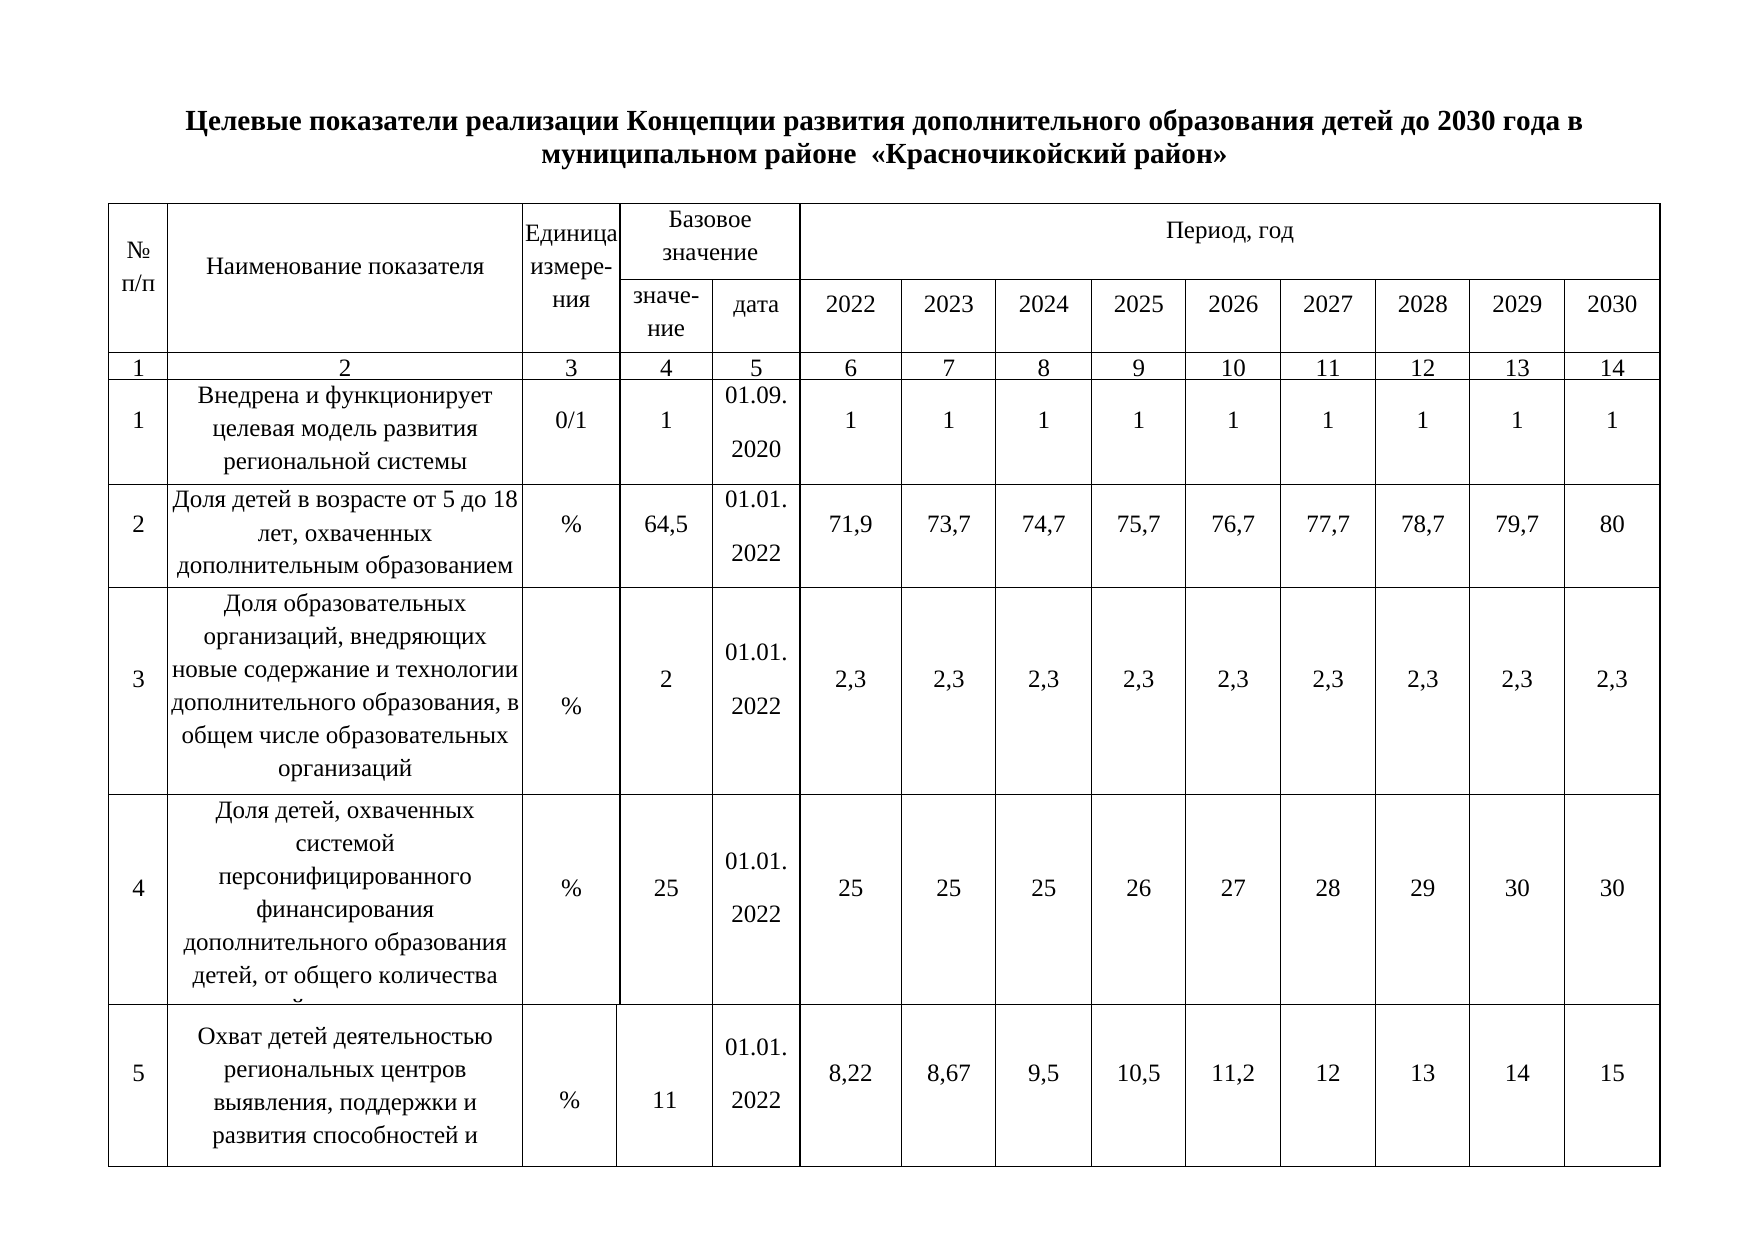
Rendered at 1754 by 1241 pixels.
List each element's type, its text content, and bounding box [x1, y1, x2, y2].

table_cell 1 [621, 380, 712, 483]
table_cell 2,3 [1281, 588, 1375, 794]
table_cell 26 [1092, 795, 1185, 1004]
table_cell 1 [1092, 380, 1185, 483]
table_cell 14 [1565, 353, 1659, 379]
table_cell 5 [109, 1005, 167, 1166]
table_cell 11 [617, 1005, 712, 1166]
table_cell 2027 [1281, 280, 1375, 352]
table_cell 1 [902, 380, 995, 483]
table_cell 2 [109, 485, 167, 587]
table_cell 10 [1186, 353, 1280, 379]
table_cell 8,22 [801, 1005, 901, 1166]
table_cell 1 [1470, 380, 1564, 483]
table_cell 2028 [1376, 280, 1469, 352]
table_cell 30 [1565, 795, 1659, 1004]
table_cell 15 [1565, 1005, 1659, 1166]
table_cell 1 [1281, 380, 1375, 483]
table_cell 4 [621, 353, 712, 379]
table_cell 2,3 [1470, 588, 1564, 794]
table_cell 1 [1565, 380, 1659, 483]
table_cell 3 [109, 588, 167, 794]
table_cell Доля детей, охваченных системой персонифицированного финансирования дополнительного образования детей, от общего количества детей, охваченных дополнительным образованием [168, 795, 522, 1004]
table_cell 01.01. 2022 [713, 1005, 799, 1166]
table_cell 2,3 [1565, 588, 1659, 794]
table_cell 79,7 [1470, 485, 1564, 587]
table_header Единица измерения [523, 204, 619, 352]
table_cell 8,67 [902, 1005, 995, 1166]
table_cell 25 [621, 795, 712, 1004]
table_cell 9 [1092, 353, 1185, 379]
table_cell 27 [1186, 795, 1280, 1004]
table_cell 71,9 [801, 485, 901, 587]
table_cell % [523, 485, 619, 587]
table_header Период, год [801, 204, 1659, 279]
table_cell 2030 [1565, 280, 1659, 352]
table_cell 4 [109, 795, 167, 1004]
table_cell 77,7 [1281, 485, 1375, 587]
table_cell 1 [109, 353, 167, 379]
table_cell 2 [621, 588, 712, 794]
table_cell 12 [1376, 353, 1469, 379]
table_cell % [523, 795, 619, 1004]
table_cell 3 [523, 353, 619, 379]
table_cell 2,3 [1186, 588, 1280, 794]
table_cell 13 [1376, 1005, 1469, 1166]
table_cell 74,7 [996, 485, 1091, 587]
table_cell 75,7 [1092, 485, 1185, 587]
table_cell 2,3 [902, 588, 995, 794]
table_cell 2022 [801, 280, 901, 352]
table_cell 10,5 [1092, 1005, 1185, 1166]
table_cell 11 [1281, 353, 1375, 379]
text Целевые показатели реализации Концепции развития дополнительного образования детей до 2030 года в муниципальном районе «Красночикойский район» [74, 103, 1695, 170]
table_cell Доля образовательных организаций, внедряющих новые содержание и технологии дополнительного образования, в общем числе образовательных организаций [168, 588, 522, 794]
table_header № п/п [109, 204, 167, 352]
table_cell 1 [109, 380, 167, 483]
table_cell 25 [902, 795, 995, 1004]
table_cell 9,5 [996, 1005, 1091, 1166]
table_cell Доля детей в возрасте от 5 до 18 лет, охваченных дополнительным образованием [168, 485, 522, 587]
table_cell 25 [996, 795, 1091, 1004]
table_cell 25 [801, 795, 901, 1004]
table_cell 2026 [1186, 280, 1280, 352]
table_cell 01.09. 2020 [713, 380, 799, 483]
table_cell 01.01. 2022 [713, 485, 799, 587]
table_cell 2029 [1470, 280, 1564, 352]
table_cell 2025 [1092, 280, 1185, 352]
table_cell 0/1 [523, 380, 619, 483]
table_cell 01.01. 2022 [713, 795, 799, 1004]
table_cell 1 [996, 380, 1091, 483]
table_cell 78,7 [1376, 485, 1469, 587]
table_cell 1 [1186, 380, 1280, 483]
table_cell 7 [902, 353, 995, 379]
table_header Базовое значение [621, 204, 799, 279]
table_cell Внедрена и функционирует целевая модель развития региональной системы дополнительного образования детей [168, 380, 522, 483]
table_cell 64,5 [621, 485, 712, 587]
table_cell 14 [1470, 1005, 1564, 1166]
table_cell 2,3 [801, 588, 901, 794]
table_cell 2023 [902, 280, 995, 352]
table_cell 2,3 [1092, 588, 1185, 794]
table_cell дата [713, 280, 799, 352]
table_cell значение [621, 280, 712, 352]
table_cell 2,3 [996, 588, 1091, 794]
table_cell 01.01. 2022 [713, 588, 799, 794]
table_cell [168, 1005, 522, 1166]
table_cell 80 [1565, 485, 1659, 587]
table_cell 2,3 [1376, 588, 1469, 794]
table_cell 11,2 [1186, 1005, 1280, 1166]
table_cell 1 [1376, 380, 1469, 483]
table_cell % [523, 1005, 616, 1166]
table_cell 2024 [996, 280, 1091, 352]
table_cell 76,7 [1186, 485, 1280, 587]
table_cell 2 [168, 353, 522, 379]
table_cell 6 [801, 353, 901, 379]
table_cell 1 [801, 380, 901, 483]
table_cell 12 [1281, 1005, 1375, 1166]
table_cell 30 [1470, 795, 1564, 1004]
table_cell 73,7 [902, 485, 995, 587]
table_cell 28 [1281, 795, 1375, 1004]
table_cell % [523, 588, 619, 794]
table_cell 13 [1470, 353, 1564, 379]
table_cell 29 [1376, 795, 1469, 1004]
table_header Наименование показателя [168, 204, 522, 352]
table_cell 5 [713, 353, 799, 379]
table_cell 8 [996, 353, 1091, 379]
